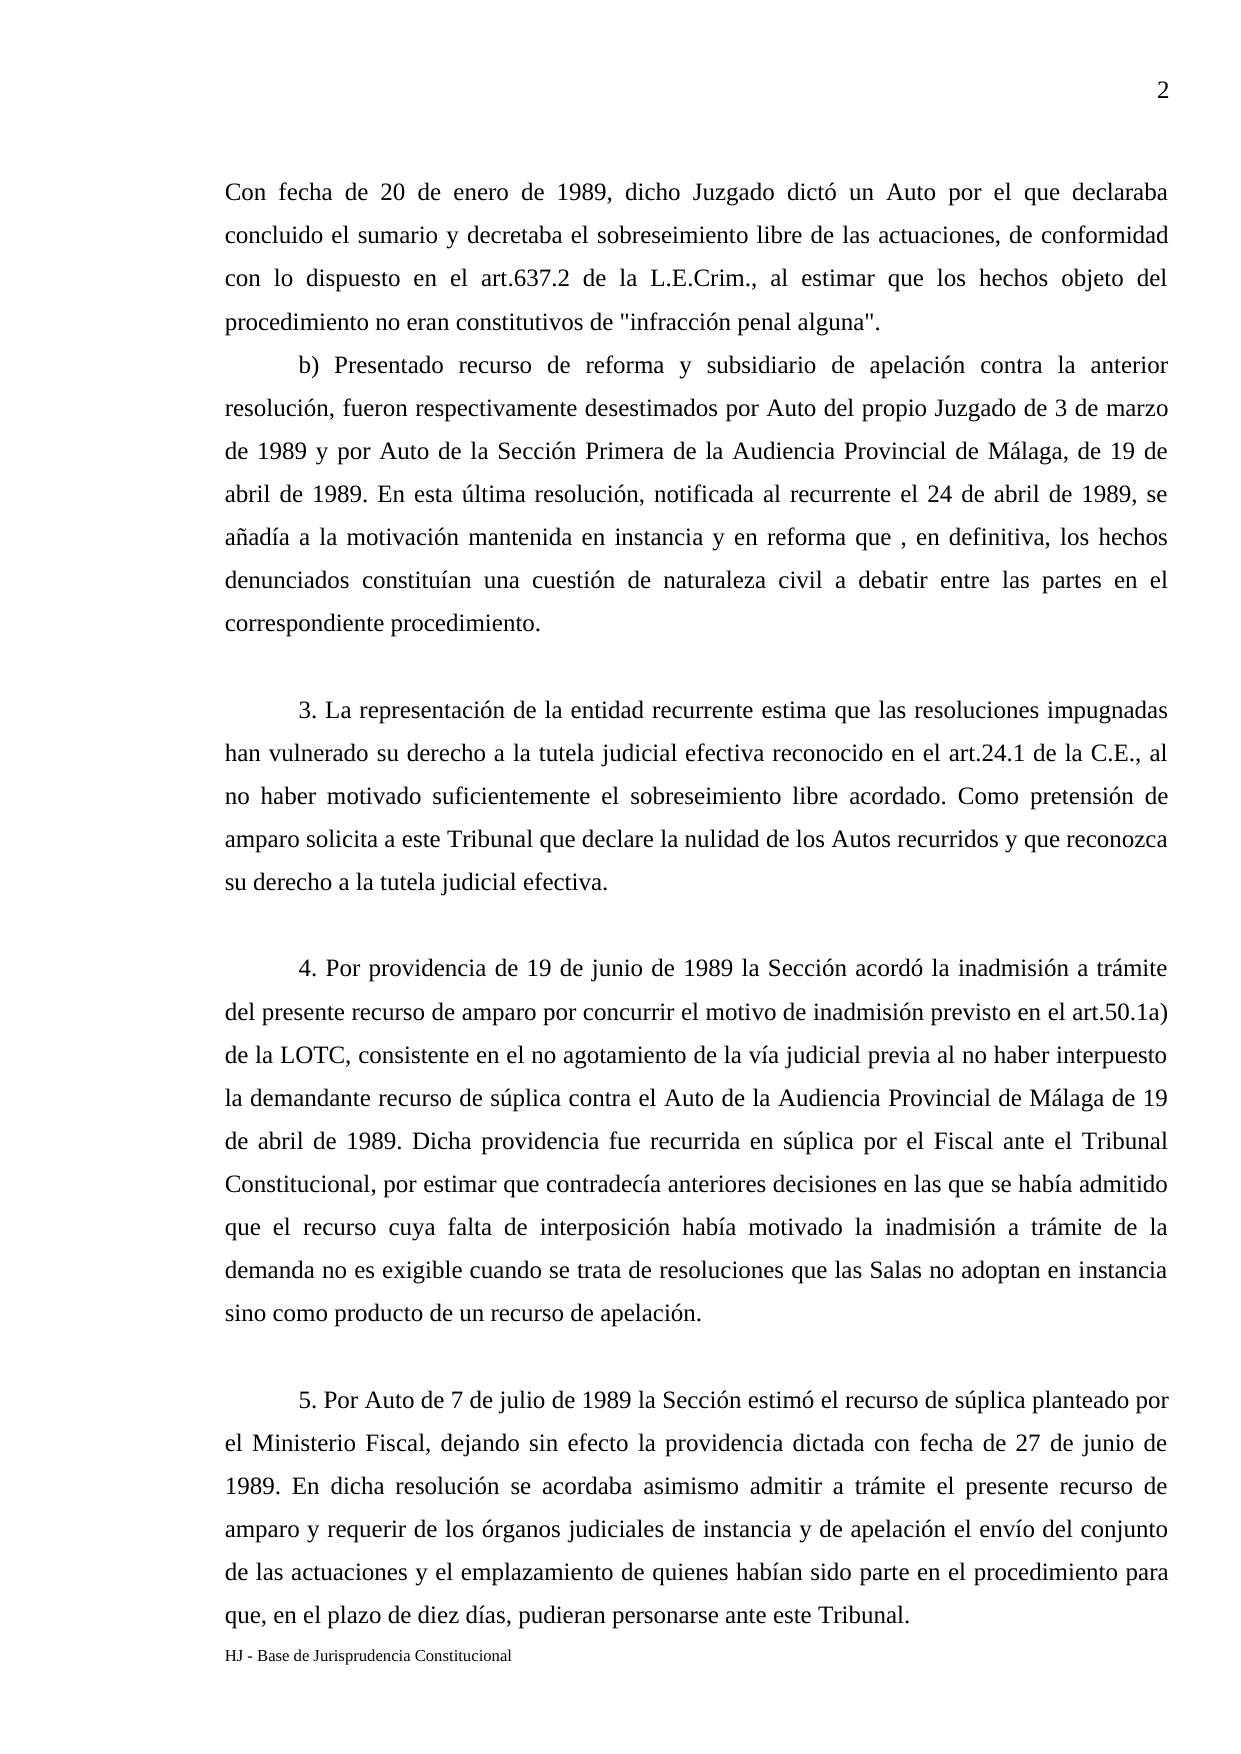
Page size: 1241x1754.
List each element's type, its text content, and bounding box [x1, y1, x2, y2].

text 3. La representación de la entidad recurrente estima que las resoluciones impugnadas han vulnerado su derecho a la tutela judicial efectiva reconocido en el art.24.1 de la C.E., al no haber motivado suficientemente el sobreseimiento libre acordado. Como pretensión de amparo solicita a este Tribunal que declare la nulidad de los Autos recurridos y que reconozca su derecho a la tutela judicial efectiva. [224, 695, 1169, 896]
text b) Presentado recurso de reforma y subsidiario de apelación contra la anterior resolución, fueron respectivamente desestimados por Auto del propio Juzgado de 3 de marzo de 1989 y por Auto de la Sección Primera de la Audiencia Provincial de Málaga, de 19 de abril de 1989. En esta última resolución, notificada al recurrente el 24 de abril de 1989, se añadía a la motivación mantenida en instancia y en reforma que , en definitiva, los hechos denunciados constituían una cuestión de naturaleza civil a debatir entre las partes en el correspondiente procedimiento. [224, 350, 1169, 637]
text 4. Por providencia de 19 de junio de 1989 la Sección acordó la inadmisión a trámite del presente recurso de amparo por concurrir el motivo de inadmisión previsto en el art.50.1a) de la LOTC, consistente en el no agotamiento de la vía judicial previa al no haber interpuesto la demandante recurso de súplica contra el Auto de la Audiencia Provincial de Málaga de 19 de abril de 1989. Dicha providencia fue recurrida en súplica por el Fiscal ante el Tribunal Constitucional, por estimar que contradecía anteriores decisiones en las que se había admitido que el recurso cuya falta de interposición había motivado la inadmisión a trámite de la demanda no es exigible cuando se trata de resoluciones que las Salas no adoptan en instancia sino como producto de un recurso de apelación. [224, 953, 1169, 1327]
text 5. Por Auto de 7 de julio de 1989 la Sección estimó el recurso de súplica planteado por el Ministerio Fiscal, dejando sin efecto la providencia dictada con fecha de 27 de junio de 1989. En dicha resolución se acordaba asimismo admitir a trámite el presente recurso de amparo y requerir de los órganos judiciales de instancia y de apelación el envío del conjunto de las actuaciones y el emplazamiento de quienes habían sido parte en el procedimiento para que, en el plazo de diez días, pudieran personarse ante este Tribunal. [224, 1385, 1169, 1629]
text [224, 177, 1169, 335]
